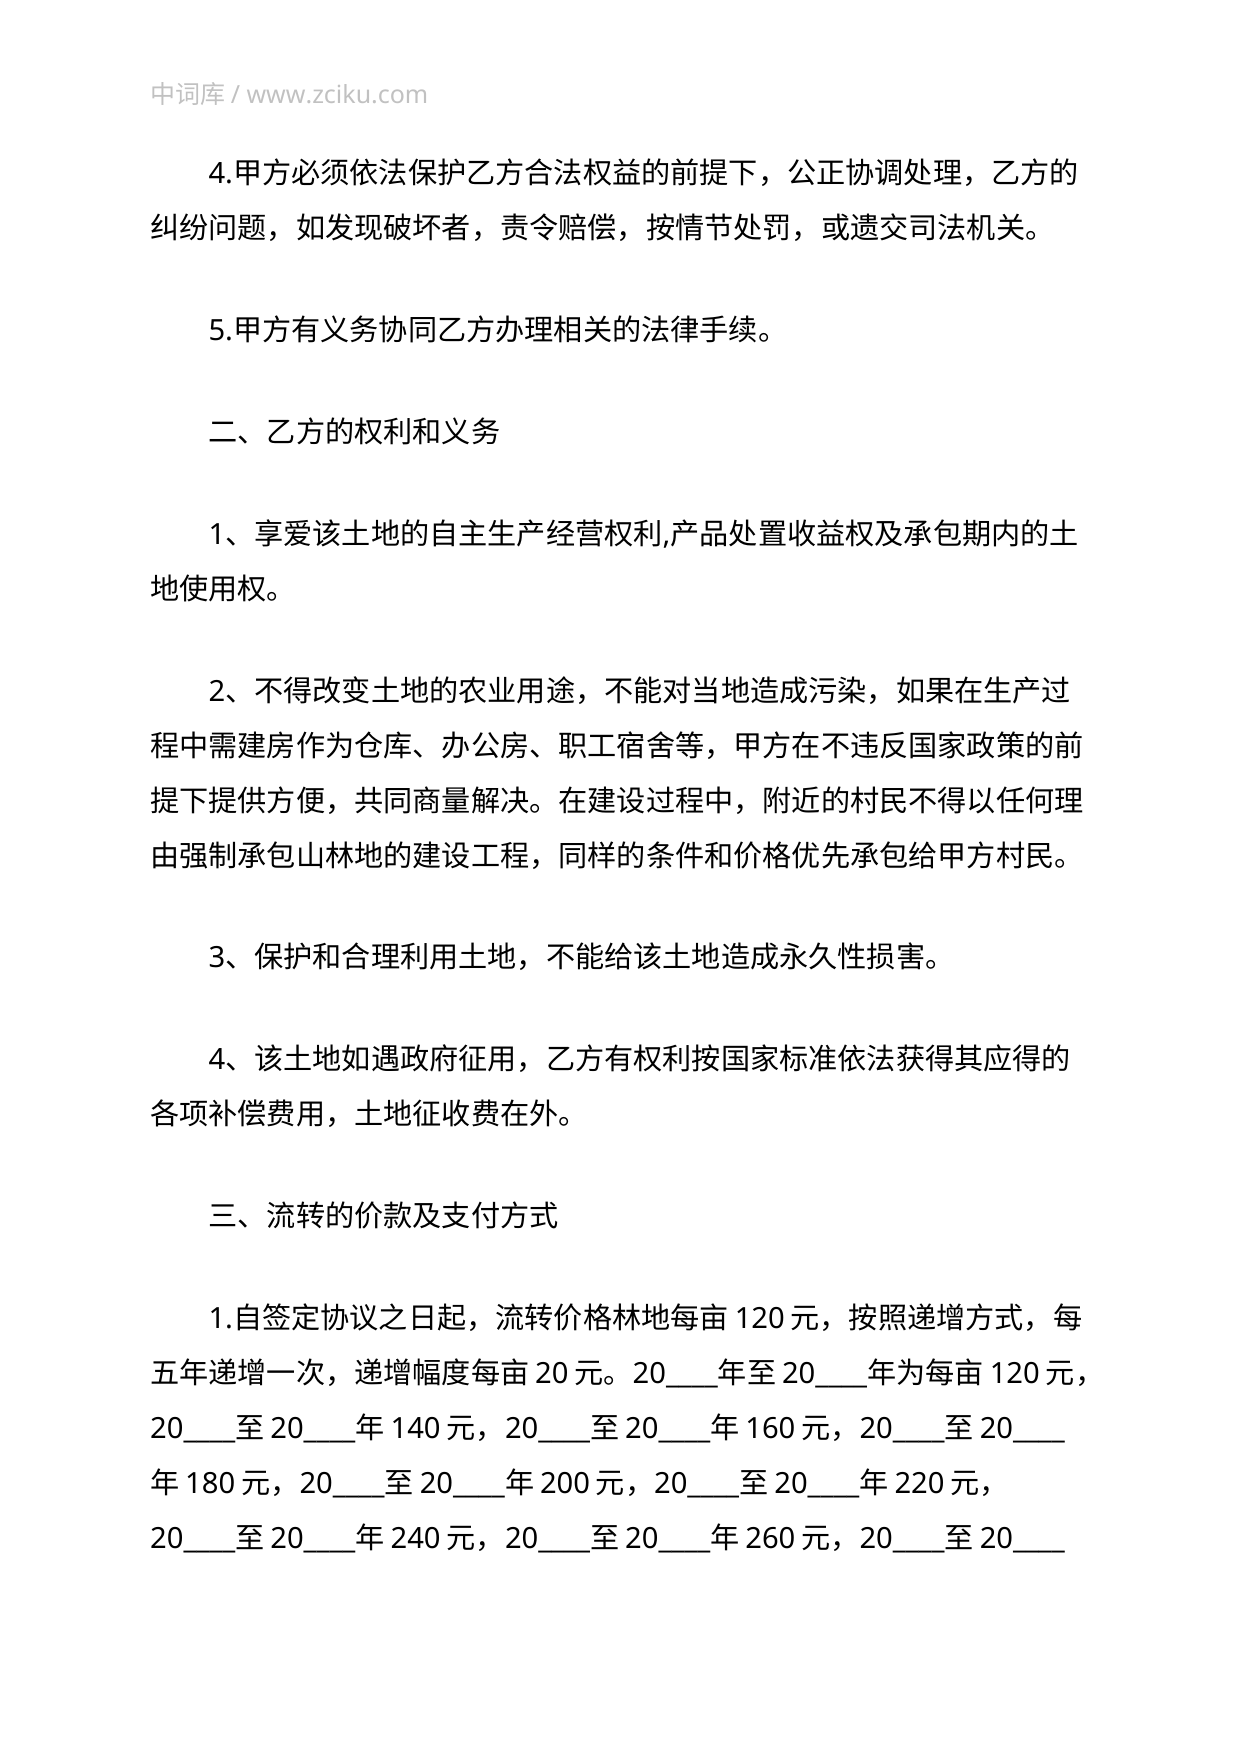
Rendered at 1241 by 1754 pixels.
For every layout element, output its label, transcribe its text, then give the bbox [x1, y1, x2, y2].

text 1、享爱该土地的自主生产经营权利,产品处置收益权及承包期内的土地使用权。 [150, 511, 1090, 608]
text 2、不得改变土地的农业用途，不能对当地造成污染，如果在生产过程中需建房作为仓库、办公房、职工宿舍等，甲方在不违反国家政策的前提下提供方便，共同商量解决。在建设过程中，附近的村民不得以任何理由强制承包山林地的建设工程，同样的条件和价格优先承包给甲方村民。 [150, 667, 1090, 874]
text 二、乙方的权利和义务 [150, 409, 1090, 451]
text 三、流转的价款及支付方式 [150, 1193, 1090, 1235]
text 5.甲方有义务协同乙方办理相关的法律手续。 [150, 307, 1090, 349]
text 4、该土地如遇政府征用，乙方有权利按国家标准依法获得其应得的各项补偿费用，土地征收费在外。 [150, 1036, 1090, 1133]
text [150, 1294, 1090, 1557]
text 4.甲方必须依法保护乙方合法权益的前提下，公正协调处理，乙方的纠纷问题，如发现破坏者，责令赔偿，按情节处罚，或遗交司法机关。 [150, 150, 1090, 247]
text 3、保护和合理利用土地，不能给该土地造成永久性损害。 [150, 934, 1090, 976]
